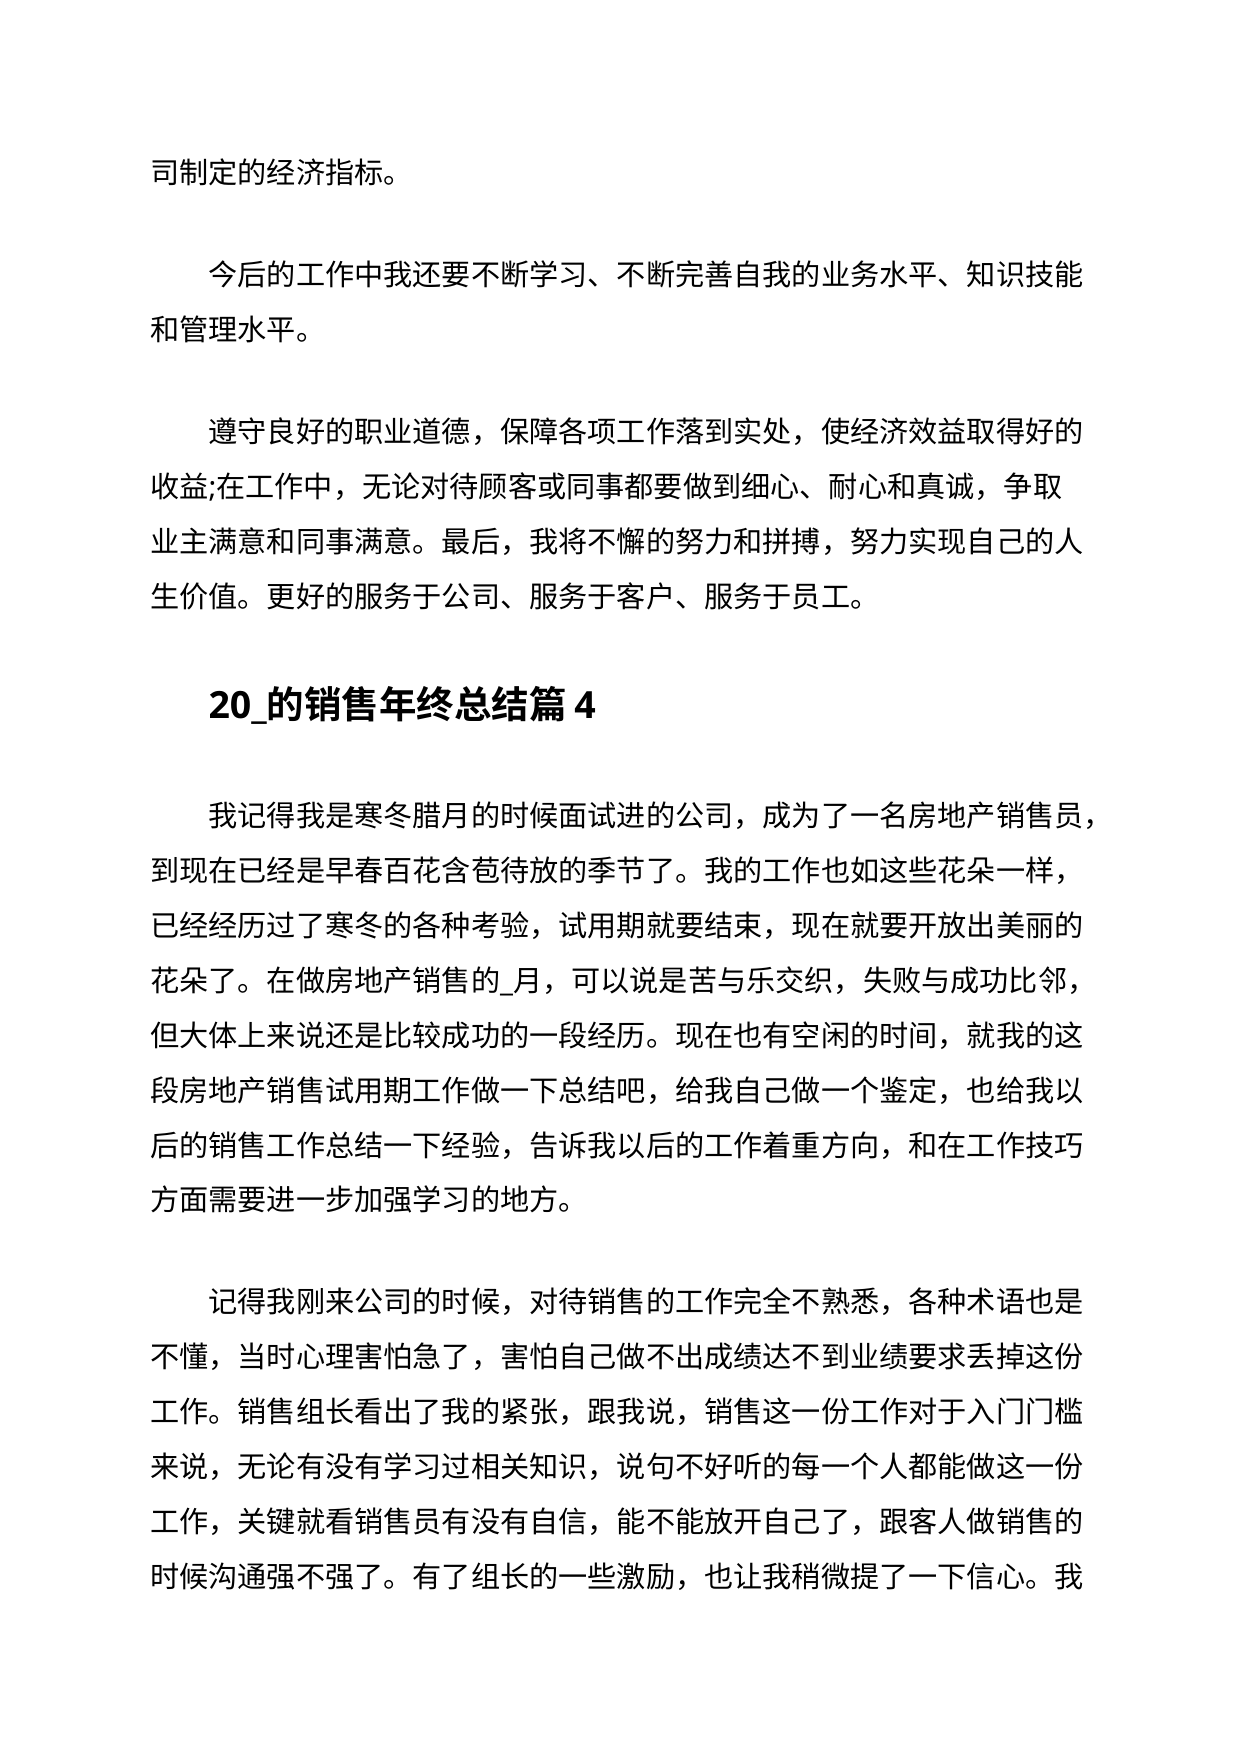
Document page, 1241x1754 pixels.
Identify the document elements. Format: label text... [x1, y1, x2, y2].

text 遵守良好的职业道德，保障各项工作落到实处，使经济效益取得好的收益;在工作中，无论对待顾客或同事都要做到细心、耐心和真诚，争取业主满意和同事满意。最后，我将不懈的努力和拼搏，努力实现自己的人生价值。更好的服务于公司、服务于客户、服务于员工。 [150, 408, 1090, 616]
text 我记得我是寒冬腊月的时候面试进的公司，成为了一名房地产销售员，到现在已经是早春百花含苞待放的季节了。我的工作也如这些花朵一样，已经经历过了寒冬的各种考验，试用期就要结束，现在就要开放出美丽的花朵了。在做房地产销售的_月，可以说是苦与乐交织，失败与成功比邻，但大体上来说还是比较成功的一段经历。现在也有空闲的时间，就我的这段房地产销售试用期工作做一下总结吧，给我自己做一个鉴定，也给我以后的销售工作总结一下经验，告诉我以后的工作着重方向，和在工作技巧方面需要进一步加强学习的地方。 [150, 793, 1090, 1219]
text 今后的工作中我还要不断学习、不断完善自我的业务水平、知识技能和管理水平。 [150, 252, 1090, 349]
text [150, 150, 1090, 192]
text 20_的销售年终总结篇4 [150, 675, 1090, 729]
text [150, 1279, 1090, 1596]
